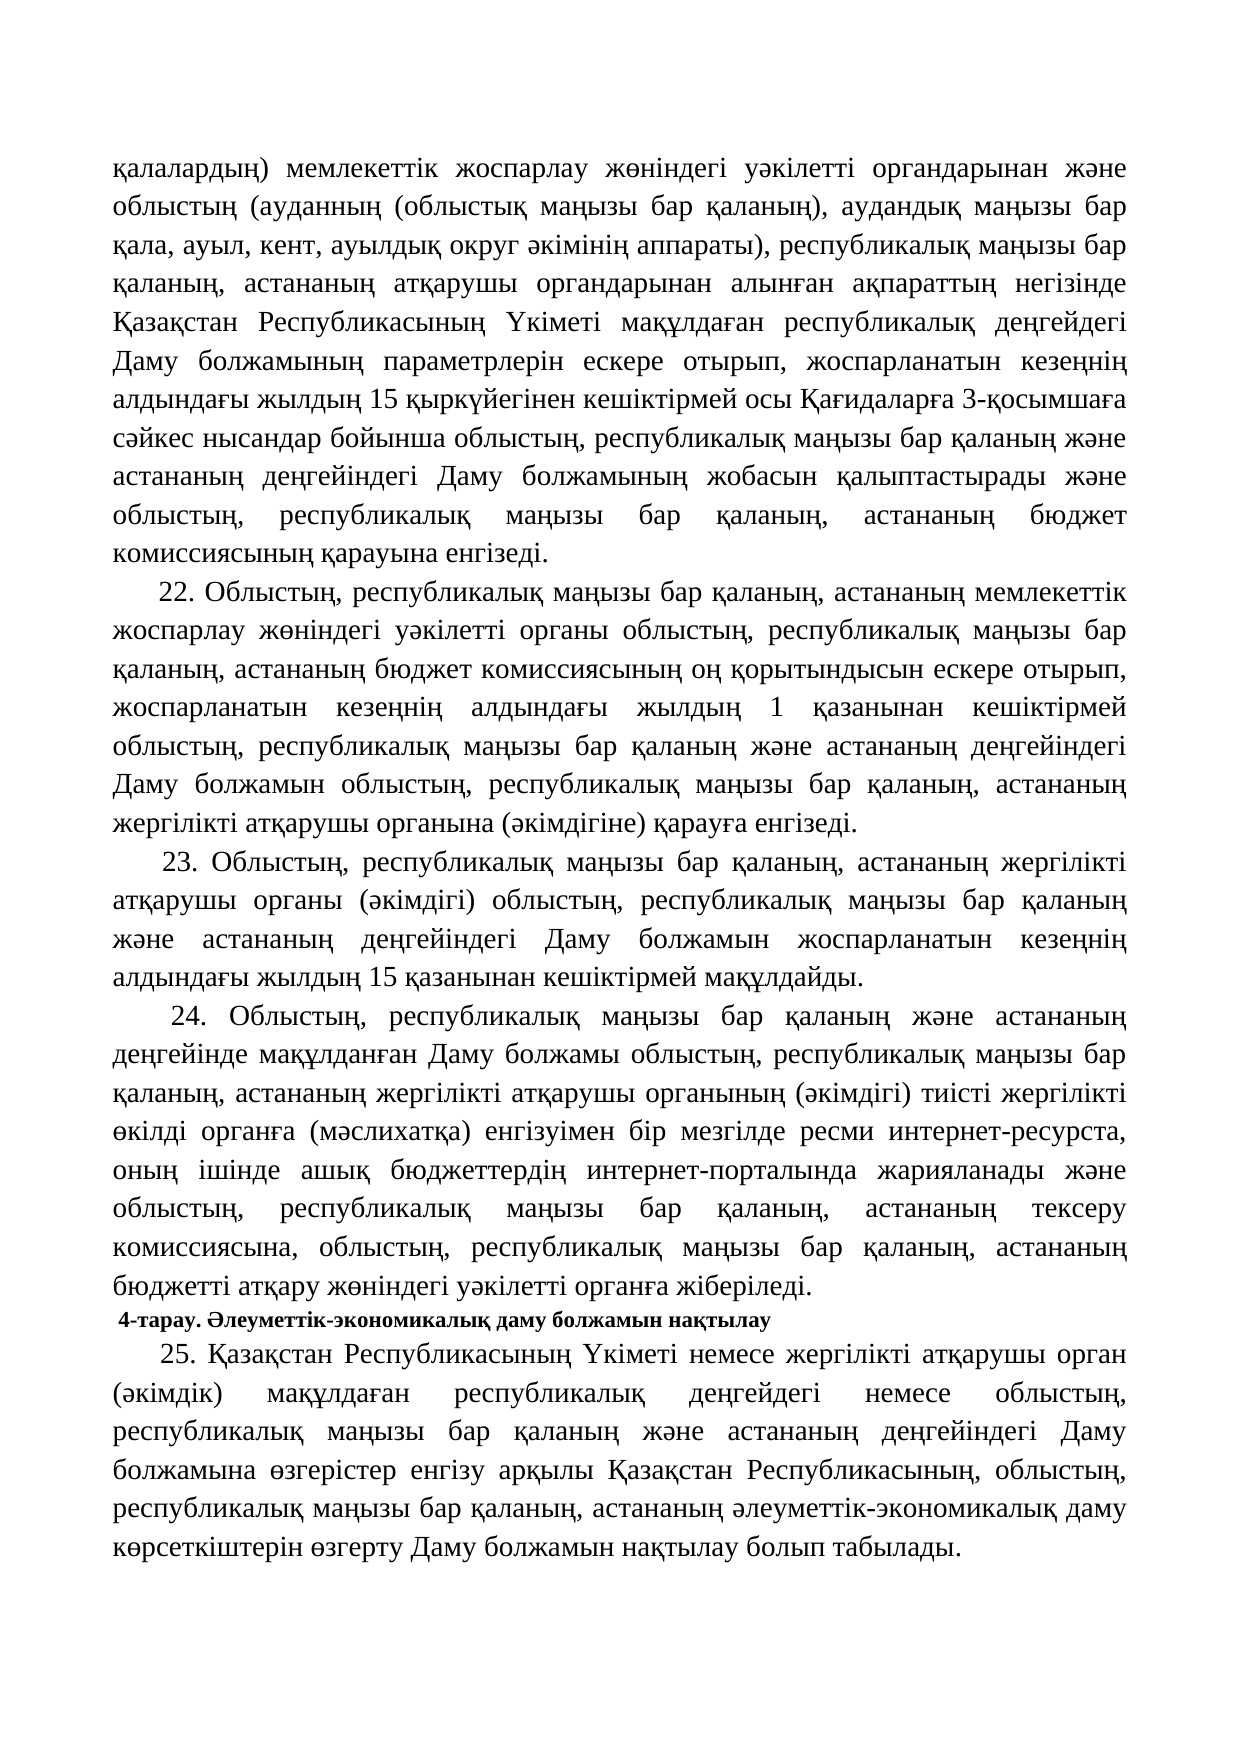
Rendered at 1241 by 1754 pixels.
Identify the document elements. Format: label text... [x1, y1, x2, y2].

text 22. Облыстың, республикалық маңызы бар қаланың, астананың мемлекеттік жоспарлау жөніндегі уәкілетті органы облыстың, республикалық маңызы бар қаланың, астананың бюджет комиссиясының оң қорытындысын ескере отырып, жоспарланатын кезеңнің алдындағы жылдың 1 қазанынан кешіктірмей облыстың, республикалық маңызы бар қаланың және астананың деңгейіндегі Даму болжамын облыстың, республикалық маңызы бар қаланың, астананың жергілікті атқарушы органына (әкімдігіне) қарауға енгізеді. [112, 574, 1128, 839]
text 24. Облыстың, республикалық маңызы бар қаланың және астананың деңгейінде мақұлданған Даму болжамы облыстың, республикалық маңызы бар қаланың, астананың жергілікті атқарушы органының (әкімдігі) тиісті жергілікті өкілді органға (мәслихатқа) енгізуімен бір мезгілде ресми интернет-ресурста, оның ішінде ашық бюджеттердің интернет-порталында жарияланады және облыстың, республикалық маңызы бар қаланың, астананың тексеру комиссиясына, облыстың, республикалық маңызы бар қаланың, астананың бюджетті атқару жөніндегі уәкілетті органға жіберіледі. [112, 998, 1128, 1301]
text 25. Қазақстан Республикасының Үкіметі немесе жергілікті атқарушы орган (әкімдік) мақұлдаған республикалық деңгейдегі немесе облыстың, республикалық маңызы бар қаланың және астананың деңгейіндегі Даму болжамына өзгерістер енгізу арқылы Қазақстан Республикасының, облыстың, республикалық маңызы бар қаланың, астананың әлеуметтік-экономикалық даму көрсеткіштерін өзгерту Даму болжамын нақтылау болып табылады. [112, 1336, 1128, 1563]
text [112, 150, 1128, 569]
text 23. Облыстың, республикалық маңызы бар қаланың, астананың жергілікті атқарушы органы (әкімдігі) облыстың, республикалық маңызы бар қаланың және астананың деңгейіндегі Даму болжамын жоспарланатын кезеңнің алдындағы жылдың 15 қазанынан кешіктірмей мақұлдайды. [112, 844, 1128, 993]
text 4-тарау. Әлеуметтік-экономикалық даму болжамын нақтылау [112, 1306, 1128, 1333]
